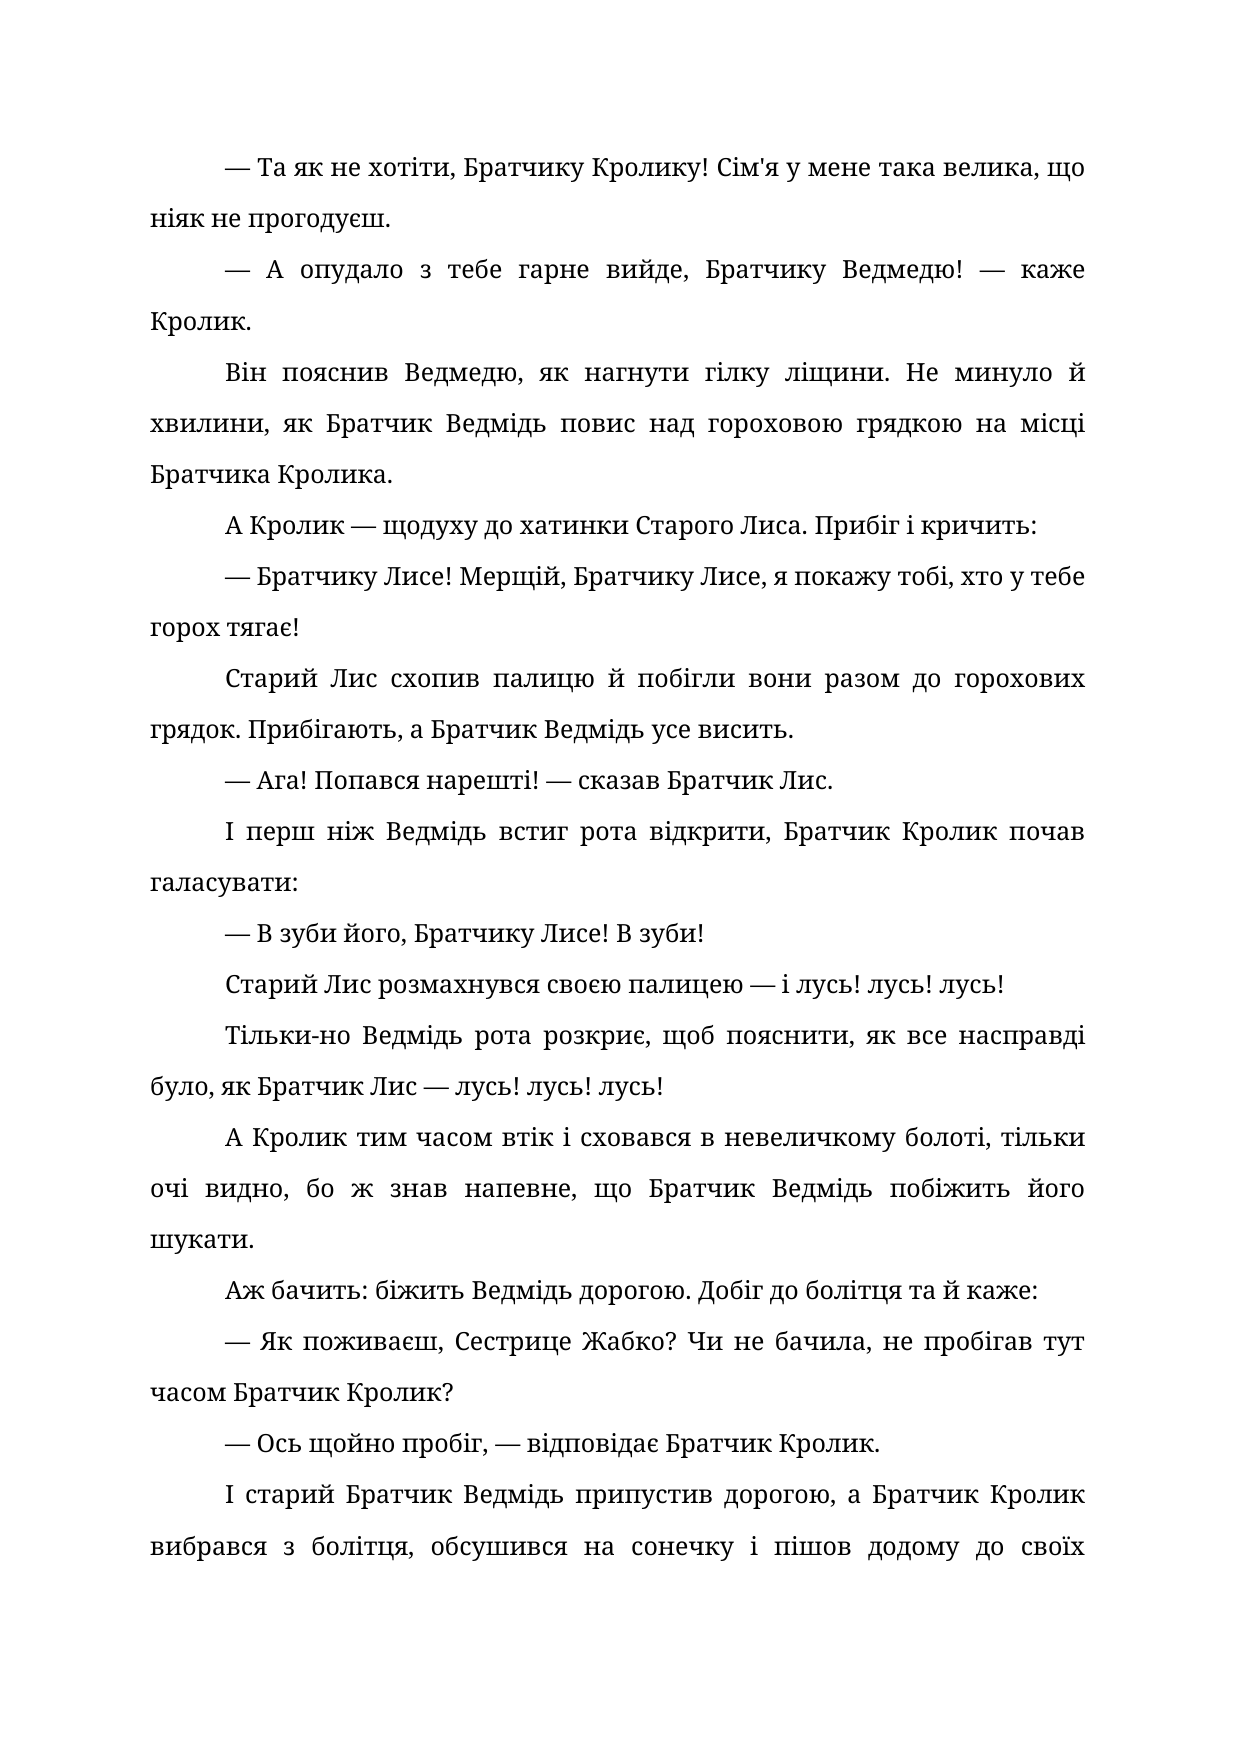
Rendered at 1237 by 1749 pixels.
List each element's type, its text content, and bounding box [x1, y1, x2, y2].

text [150, 1477, 1086, 1562]
text — Ось щойно пробіг, — відповідає Братчик Кролик. [150, 1426, 1086, 1460]
text — Братчику Лисе! Мерщій, Братчику Лисе, я покажу тобі, хто у тебе горох тягає! [150, 558, 1086, 643]
text Тільки-но Ведмідь рота розкриє, щоб пояснити, як все насправді було, як Братчик Лис — лусь! лусь! лусь! [150, 1018, 1086, 1103]
text Аж бачить: біжить Ведмідь дорогою. Добіг до болітця та й каже: [150, 1273, 1086, 1307]
text Старий Лис схопив палицю й побігли вони разом до горохових грядок. Прибігають, а Братчик Ведмідь усе висить. [150, 660, 1086, 746]
text — Та як не хотіти, Братчику Кролику! Сім'я у мене така велика, що ніяк не прогодуєш. [150, 150, 1086, 235]
text І перш ніж Ведмідь встиг рота відкрити, Братчик Кролик почав галасувати: [150, 813, 1086, 899]
text — Ага! Попався нарешті! — сказав Братчик Лис. [150, 762, 1086, 797]
text — В зуби його, Братчику Лисе! В зуби! [150, 916, 1086, 950]
text — А опудало з тебе гарне вийде, Братчику Ведмедю! — каже Кролик. [150, 252, 1086, 337]
text А Кролик — щодуху до хатинки Старого Лиса. Прибіг і кричить: [150, 507, 1086, 541]
text Він пояснив Ведмедю, як нагнути гілку ліщини. Не минуло й хвилини, як Братчик Ведмідь повис над гороховою грядкою на місці Братчика Кролика. [150, 354, 1086, 490]
text — Як поживаєш, Сестрице Жабко? Чи не бачила, не пробігав тут часом Братчик Кролик? [150, 1324, 1086, 1409]
text Старий Лис розмахнувся своєю палицею — і лусь! лусь! лусь! [150, 967, 1086, 1001]
text А Кролик тим часом втік і сховався в невеличкому болоті, тільки очі видно, бо ж знав напевне, що Братчик Ведмідь побіжить його шукати. [150, 1120, 1086, 1256]
